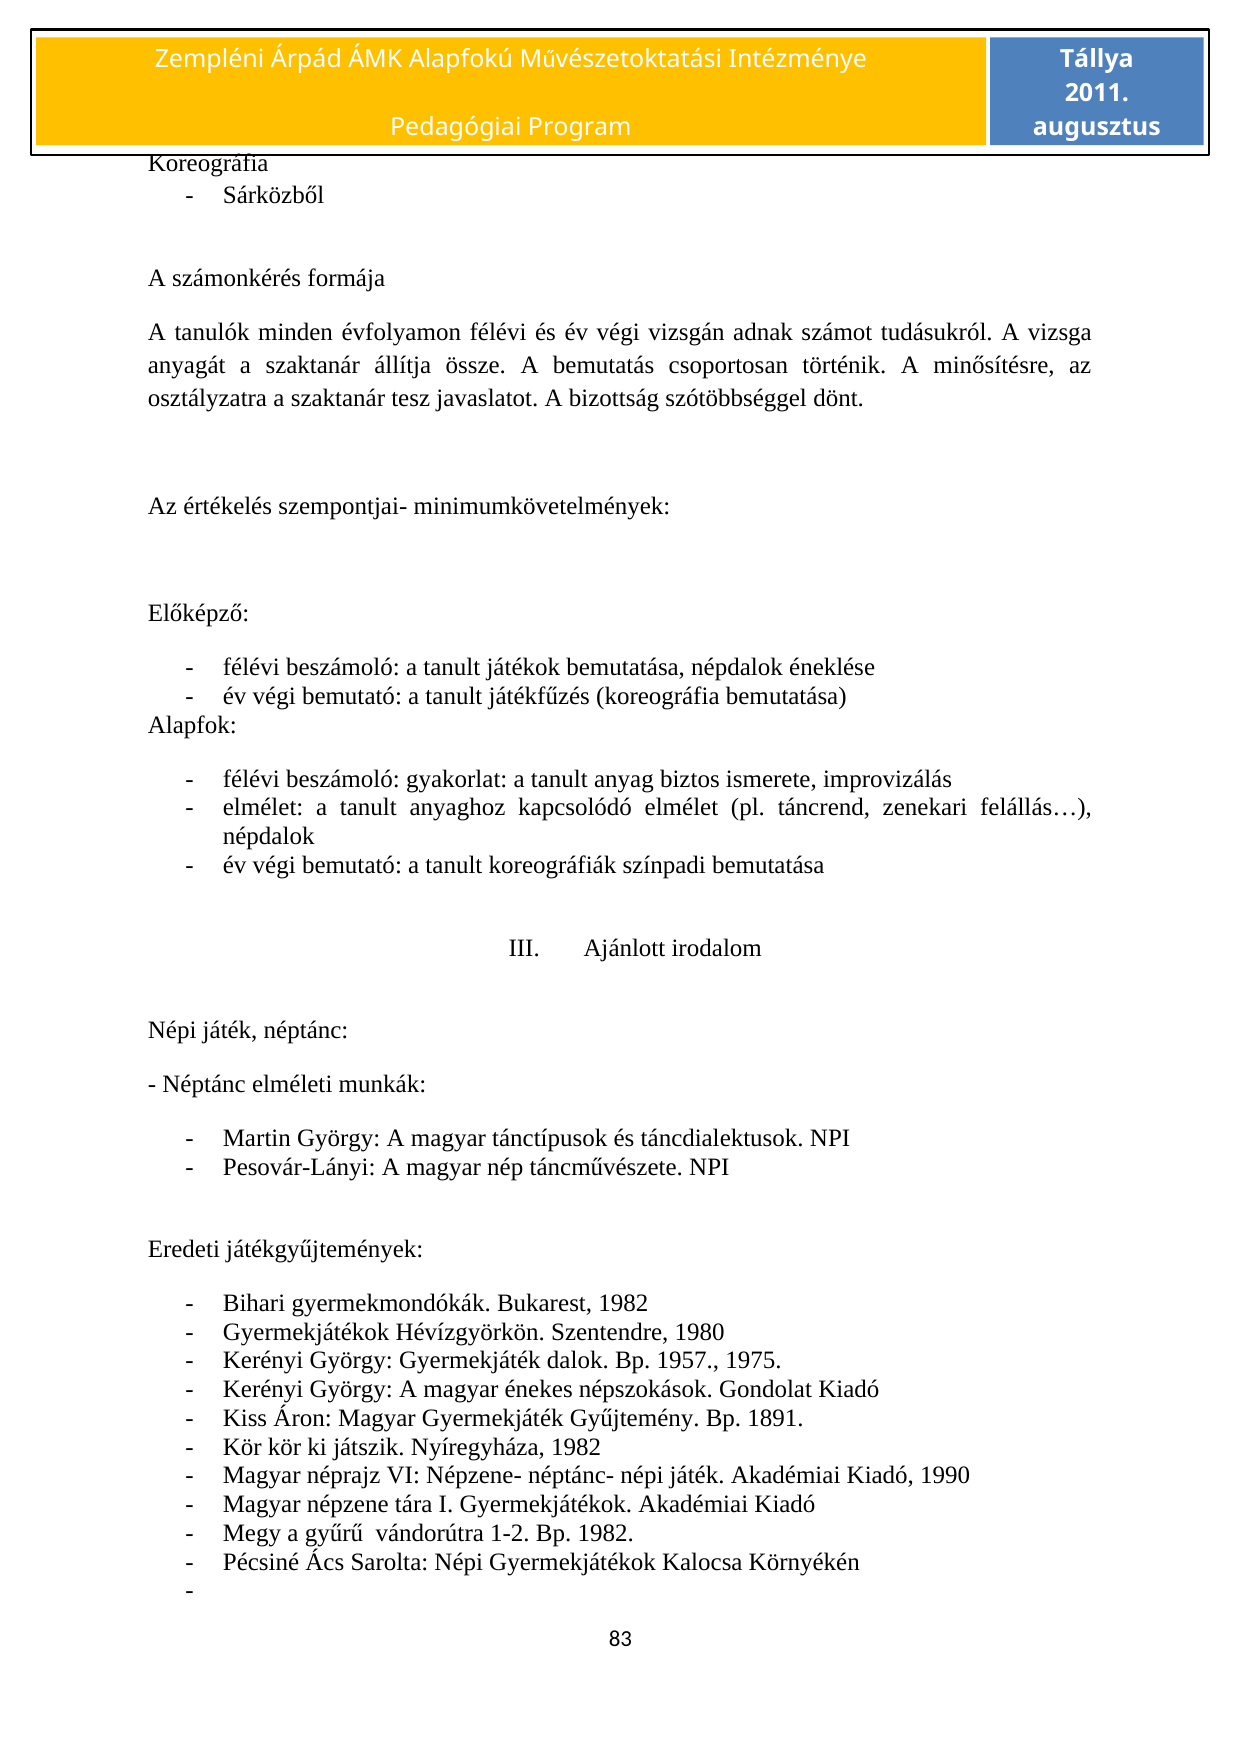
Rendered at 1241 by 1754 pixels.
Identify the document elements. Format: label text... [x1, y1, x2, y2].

list Kerényi György: Gyermekjáték dalok. Bp. 1957., 1975. [185, 1346, 1093, 1374]
list Sárközből [185, 181, 1093, 209]
list Magyar népzene tára I. Gyermekjátékok. Akadémiai Kiadó [185, 1489, 1093, 1518]
list félévi beszámoló: a tanult játékok bemutatása, népdalok éneklése [185, 652, 1093, 681]
list Megy a gyűrű vándorútra 1-2. Bp. 1982. [185, 1518, 1093, 1547]
text A tanulók minden évfolyamon félévi és év végi vizsgán adnak számot tudásukról. A vizsga anyagát a szaktanár állítja össze. A bemutatás csoportosan történik. A minősítésre, az osztályzatra a szaktanár tesz javaslatot. A bizottság szótöbbséggel dönt. [148, 317, 1093, 412]
list Pesovár-Lányi: A magyar nép táncművészete. NPI [185, 1152, 1093, 1180]
text Előképző: [148, 598, 1093, 627]
list Magyar néprajz VI: Népzene- néptánc- népi játék. Akadémiai Kiadó, 1990 [185, 1461, 1093, 1489]
list félévi beszámoló: gyakorlat: a tanult anyag biztos ismerete, improvizálás [185, 764, 1093, 792]
list Kör kör ki játszik. Nyíregyháza, 1982 [185, 1432, 1093, 1461]
list Kiss Áron: Magyar Gyermekjáték Gyűjtemény. Bp. 1891. [185, 1403, 1093, 1432]
list Pécsiné Ács Sarolta: Népi Gyermekjátékok Kalocsa Környékén [185, 1547, 1093, 1576]
list Gyermekjátékok Hévízgyörkön. Szentendre, 1980 [185, 1317, 1093, 1346]
text Eredeti játékgyűjtemények: [148, 1234, 1093, 1263]
text Alapfok: [148, 710, 1093, 739]
text Az értékelés szempontjai- minimumkövetelmények: [148, 491, 1093, 519]
list elmélet: a tanult anyaghoz kapcsolódó elmélet (pl. táncrend, zenekari felállás…), népdalok [185, 792, 1093, 850]
list Martin György: A magyar tánctípusok és táncdialektusok. NPI [185, 1123, 1093, 1152]
list Bihari gyermekmondókák. Bukarest, 1982 [185, 1288, 1093, 1317]
list év végi bemutató: a tanult koreográfiák színpadi bemutatása [185, 850, 1093, 879]
list Kerényi György: A magyar énekes népszokások. Gondolat Kiadó [185, 1374, 1093, 1403]
subtitle Koreográfia [148, 148, 1093, 176]
list év végi bemutató: a tanult játékfűzés (koreográfia bemutatása) [185, 681, 1093, 710]
subtitle Ajánlott irodalom [177, 933, 1093, 961]
text - Néptánc elméleti munkák: [148, 1069, 1093, 1098]
text A számonkérés formája [148, 263, 1093, 292]
text Népi játék, néptánc: [148, 1015, 1093, 1044]
